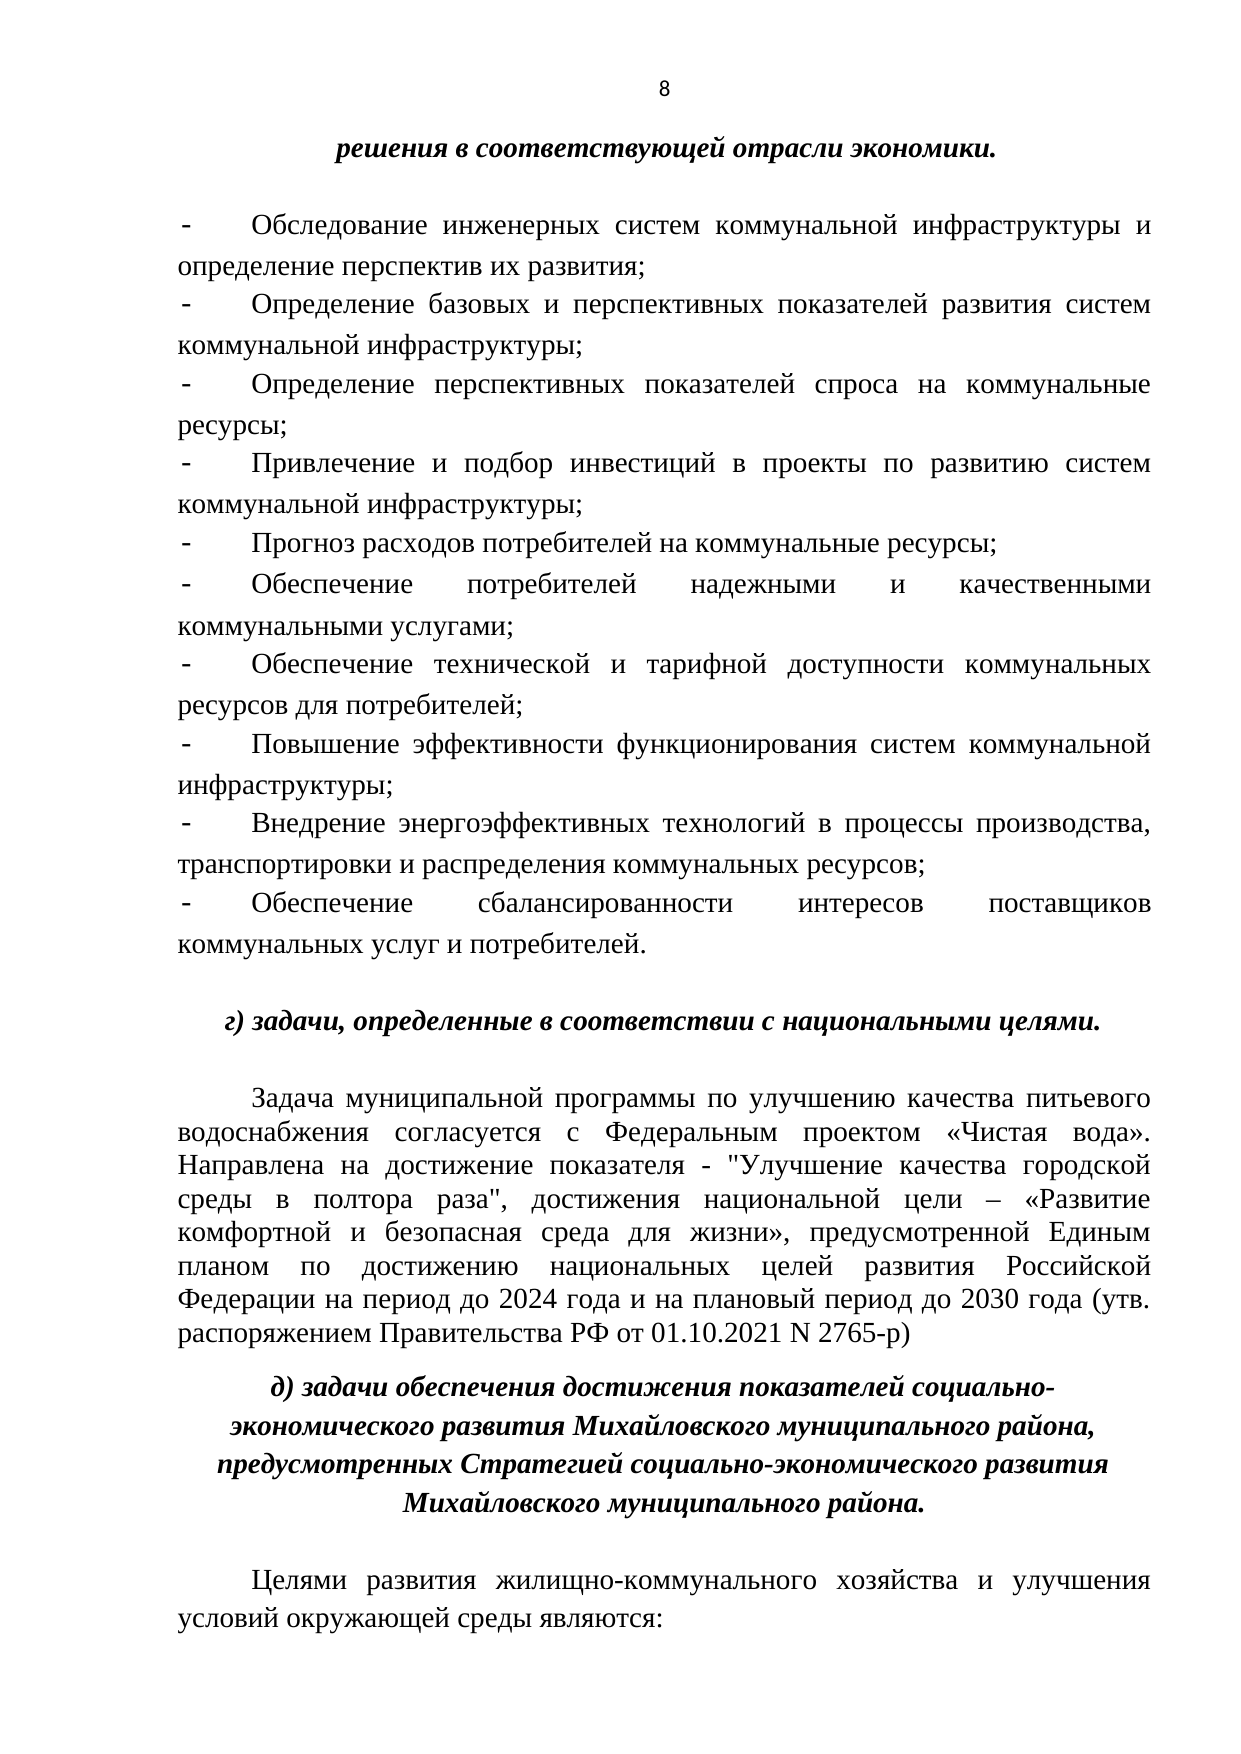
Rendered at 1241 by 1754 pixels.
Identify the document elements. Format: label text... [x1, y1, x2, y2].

list Обеспечение технической и тарифной доступности коммунальных ресурсов для потребителей; [177, 646, 1152, 721]
list Внедрение энергоэффективных технологий в процессы производства, транспортировки и распределения коммунальных ресурсов; [177, 805, 1152, 880]
text решения в соответствующей отрасли экономики. [177, 130, 1152, 163]
list Привлечение и подбор инвестиций в проекты по развитию систем коммунальной инфраструктуры; [177, 446, 1152, 520]
list Определение базовых и перспективных показателей развития систем коммунальной инфраструктуры; [177, 286, 1152, 361]
text г) задачи, определенные в соответствии с национальными целями. [177, 1003, 1152, 1037]
list Обследование инженерных систем коммунальной инфраструктуры и определение перспектив их развития; [177, 207, 1152, 281]
list Повышение эффективности функционирования систем коммунальной инфраструктуры; [177, 726, 1152, 800]
list Прогноз расходов потребителей на коммунальные ресурсы; [177, 525, 1152, 561]
text Целями развития жилищно-коммунального хозяйства и улучшения условий окружающей среды являются: [177, 1562, 1152, 1634]
text Задача муниципальной программы по улучшению качества питьевого водоснабжения согласуется с Федеральным проектом «Чистая вода». Направлена на достижение показателя - "Улучшение качества городской среды в полтора раза", достижения национальной цели – «Развитие комфортной и безопасная среда для жизни», предусмотренной Единым планом по достижению национальных целей развития Российской Федерации на период до 2024 года и на плановый период до 2030 года (утв. распоряжением Правительства РФ от 01.10.2021 N 2765-р) [177, 1080, 1152, 1348]
list Обеспечение потребителей надежными и качественными коммунальными услугами; [177, 567, 1152, 641]
list Определение перспективных показателей спроса на коммунальные ресурсы; [177, 366, 1152, 441]
list Обеспечение сбалансированности интересов поставщиков коммунальных услуг и потребителей. [177, 885, 1152, 959]
text д) задачи обеспечения достижения показателей социально-экономического развития Михайловского муниципального района, предусмотренных Стратегией социально-экономического развития Михайловского муниципального района. [177, 1369, 1152, 1518]
